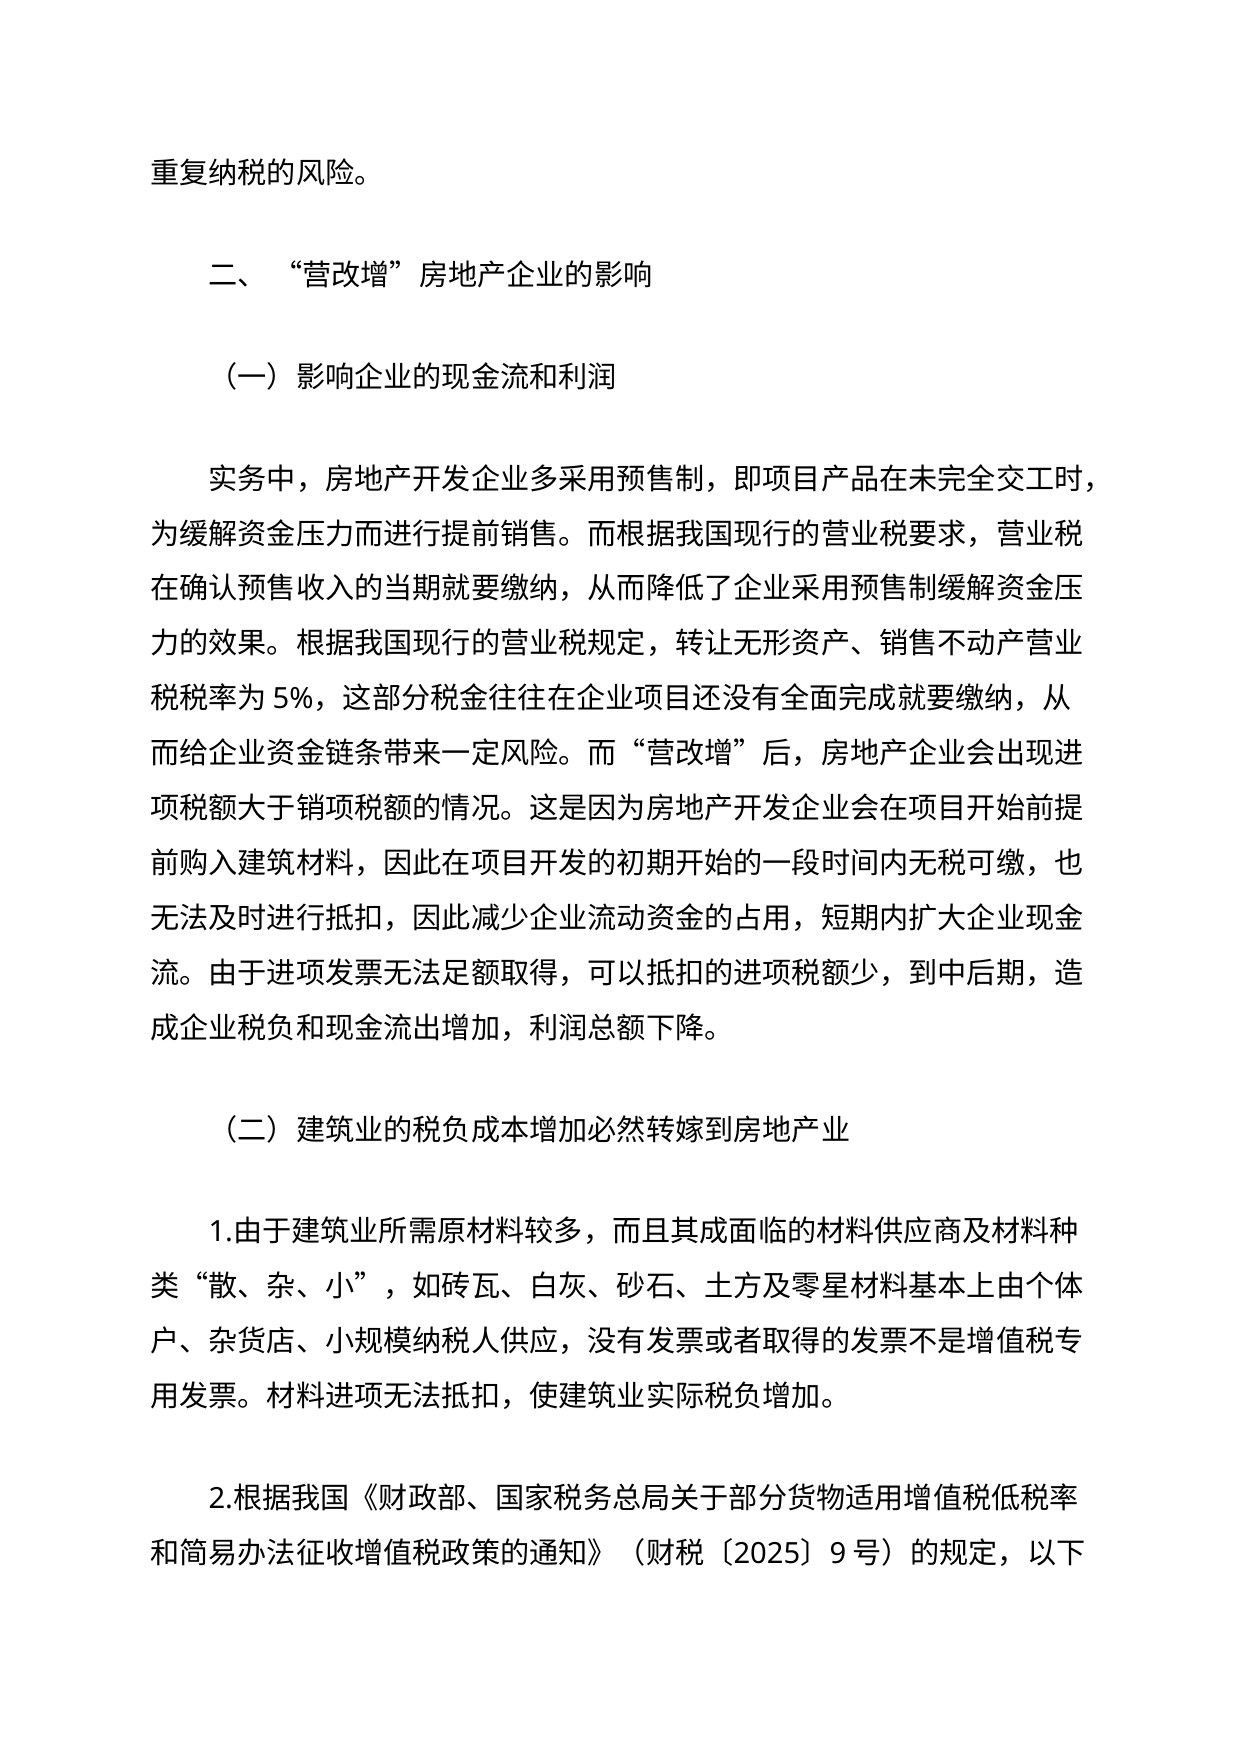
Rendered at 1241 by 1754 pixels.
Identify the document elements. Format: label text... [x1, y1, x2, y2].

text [150, 150, 1090, 192]
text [150, 1474, 1090, 1572]
text （二）建筑业的税负成本增加必然转嫁到房地产业 [150, 1106, 1090, 1148]
text （一）影响企业的现金流和利润 [150, 353, 1090, 396]
text 实务中，房地产开发企业多采用预售制，即项目产品在未完全交工时，为缓解资金压力而进行提前销售。而根据我国现行的营业税要求，营业税在确认预售收入的当期就要缴纳，从而降低了企业采用预售制缓解资金压力的效果。根据我国现行的营业税规定，转让无形资产、销售不动产营业税税率为5%，这部分税金往往在企业项目还没有全面完成就要缴纳，从而给企业资金链条带来一定风险。而“营改增”后，房地产企业会出现进项税额大于销项税额的情况。这是因为房地产开发企业会在项目开始前提前购入建筑材料，因此在项目开发的初期开始的一段时间内无税可缴，也无法及时进行抵扣，因此减少企业流动资金的占用，短期内扩大企业现金流。由于进项发票无法足额取得，可以抵扣的进项税额少，到中后期，造成企业税负和现金流出增加，利润总额下降。 [150, 455, 1090, 1047]
text 1.由于建筑业所需原材料较多，而且其成面临的材料供应商及材料种类“散、杂、小”，如砖瓦、白灰、砂石、土方及零星材料基本上由个体户、杂货店、小规模纳税人供应，没有发票或者取得的发票不是增值税专用发票。材料进项无法抵扣，使建筑业实际税负增加。 [150, 1208, 1090, 1415]
text 二、 “营改增”房地产企业的影响 [150, 252, 1090, 294]
